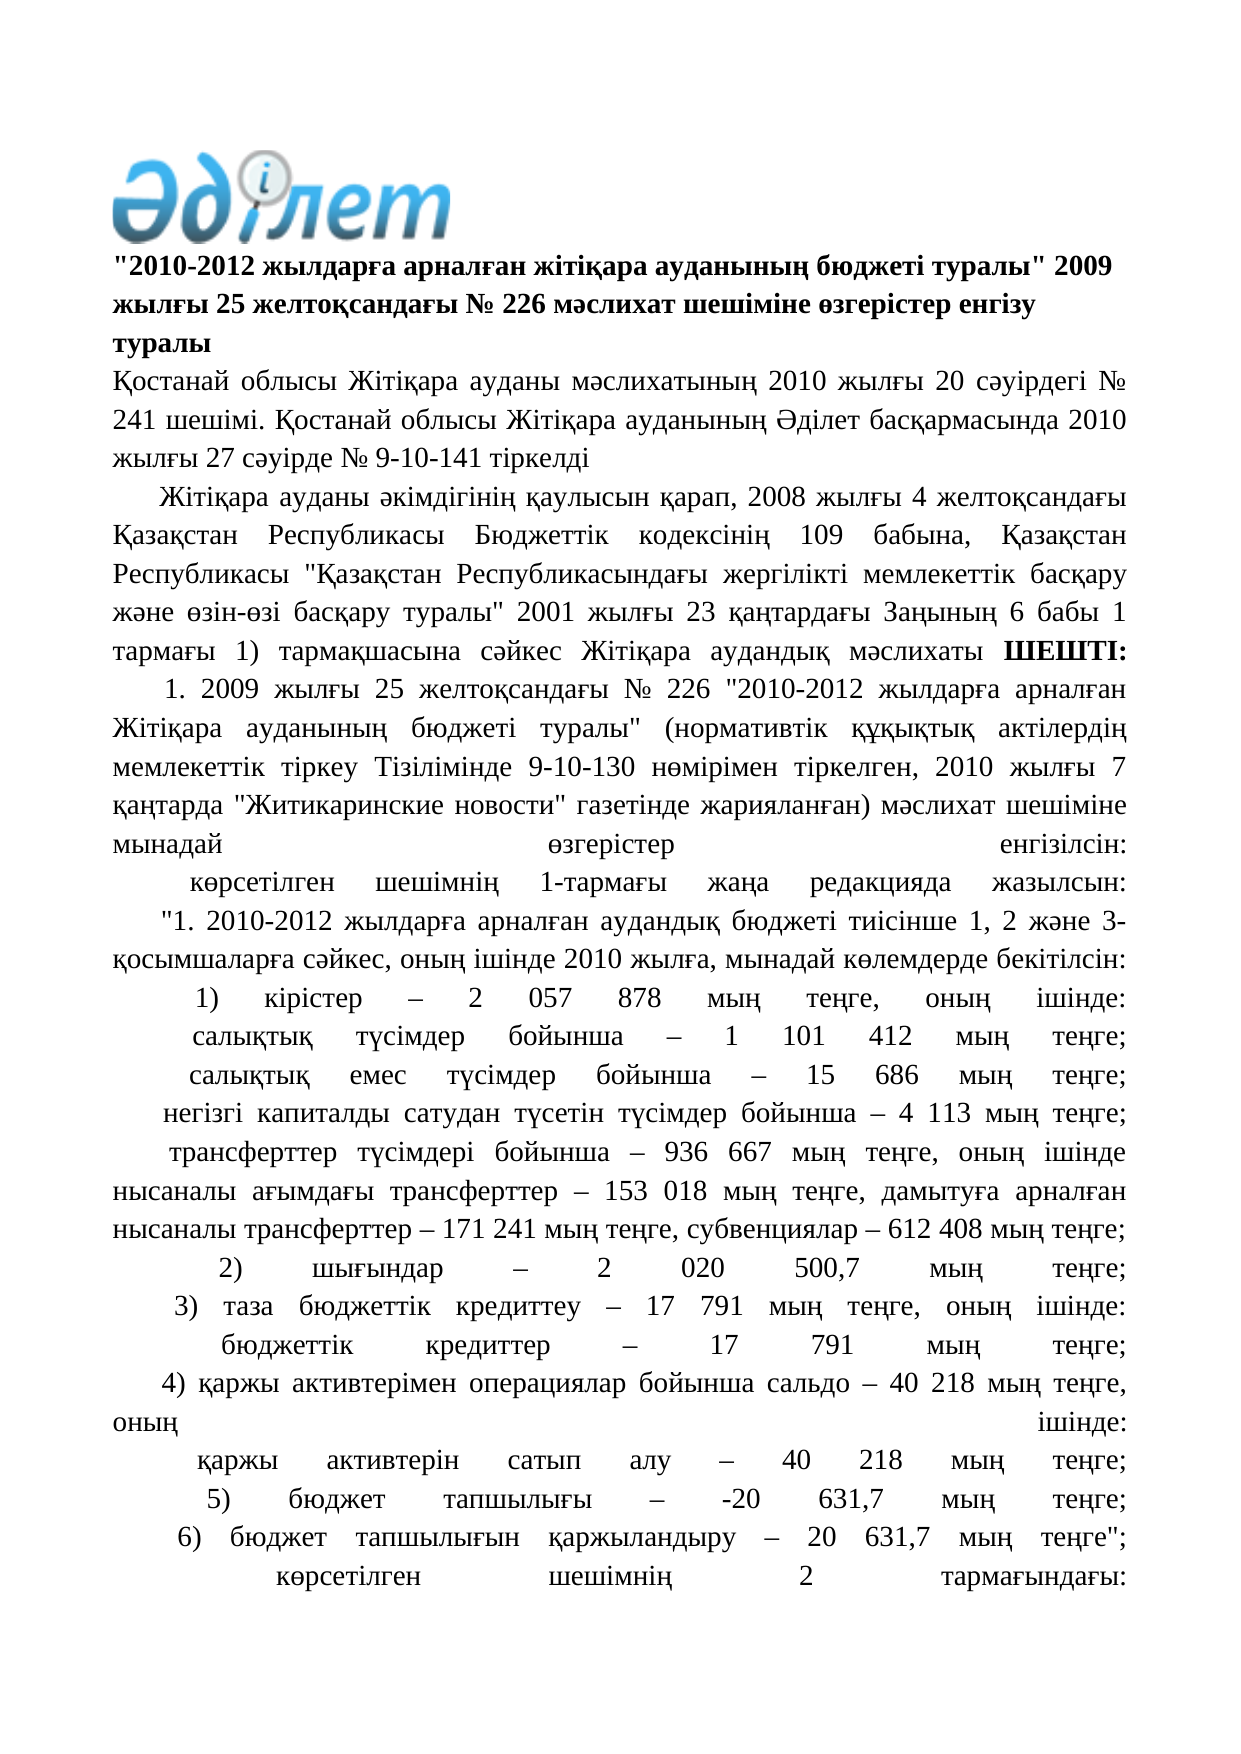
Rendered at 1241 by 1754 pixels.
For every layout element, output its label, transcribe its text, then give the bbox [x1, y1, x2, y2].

text Қостанай облысы Жітіқара ауданы мәслихатының 2010 жылғы 20 сәуірдегі № 241 шешімі. Қостанай облысы Жітіқара ауданының Әділет басқармасында 2010 жылғы 27 сәуірде № 9-10-141 тіркелді [112, 363, 1128, 474]
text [112, 479, 1128, 1592]
text "2010-2012 жылдарға арналған жітіқара ауданының бюджеті туралы" 2009 жылғы 25 желтоқсандағы № 226 мәслихат шешіміне өзгерістер енгізу туралы [112, 248, 1128, 358]
picture [112, 150, 451, 244]
